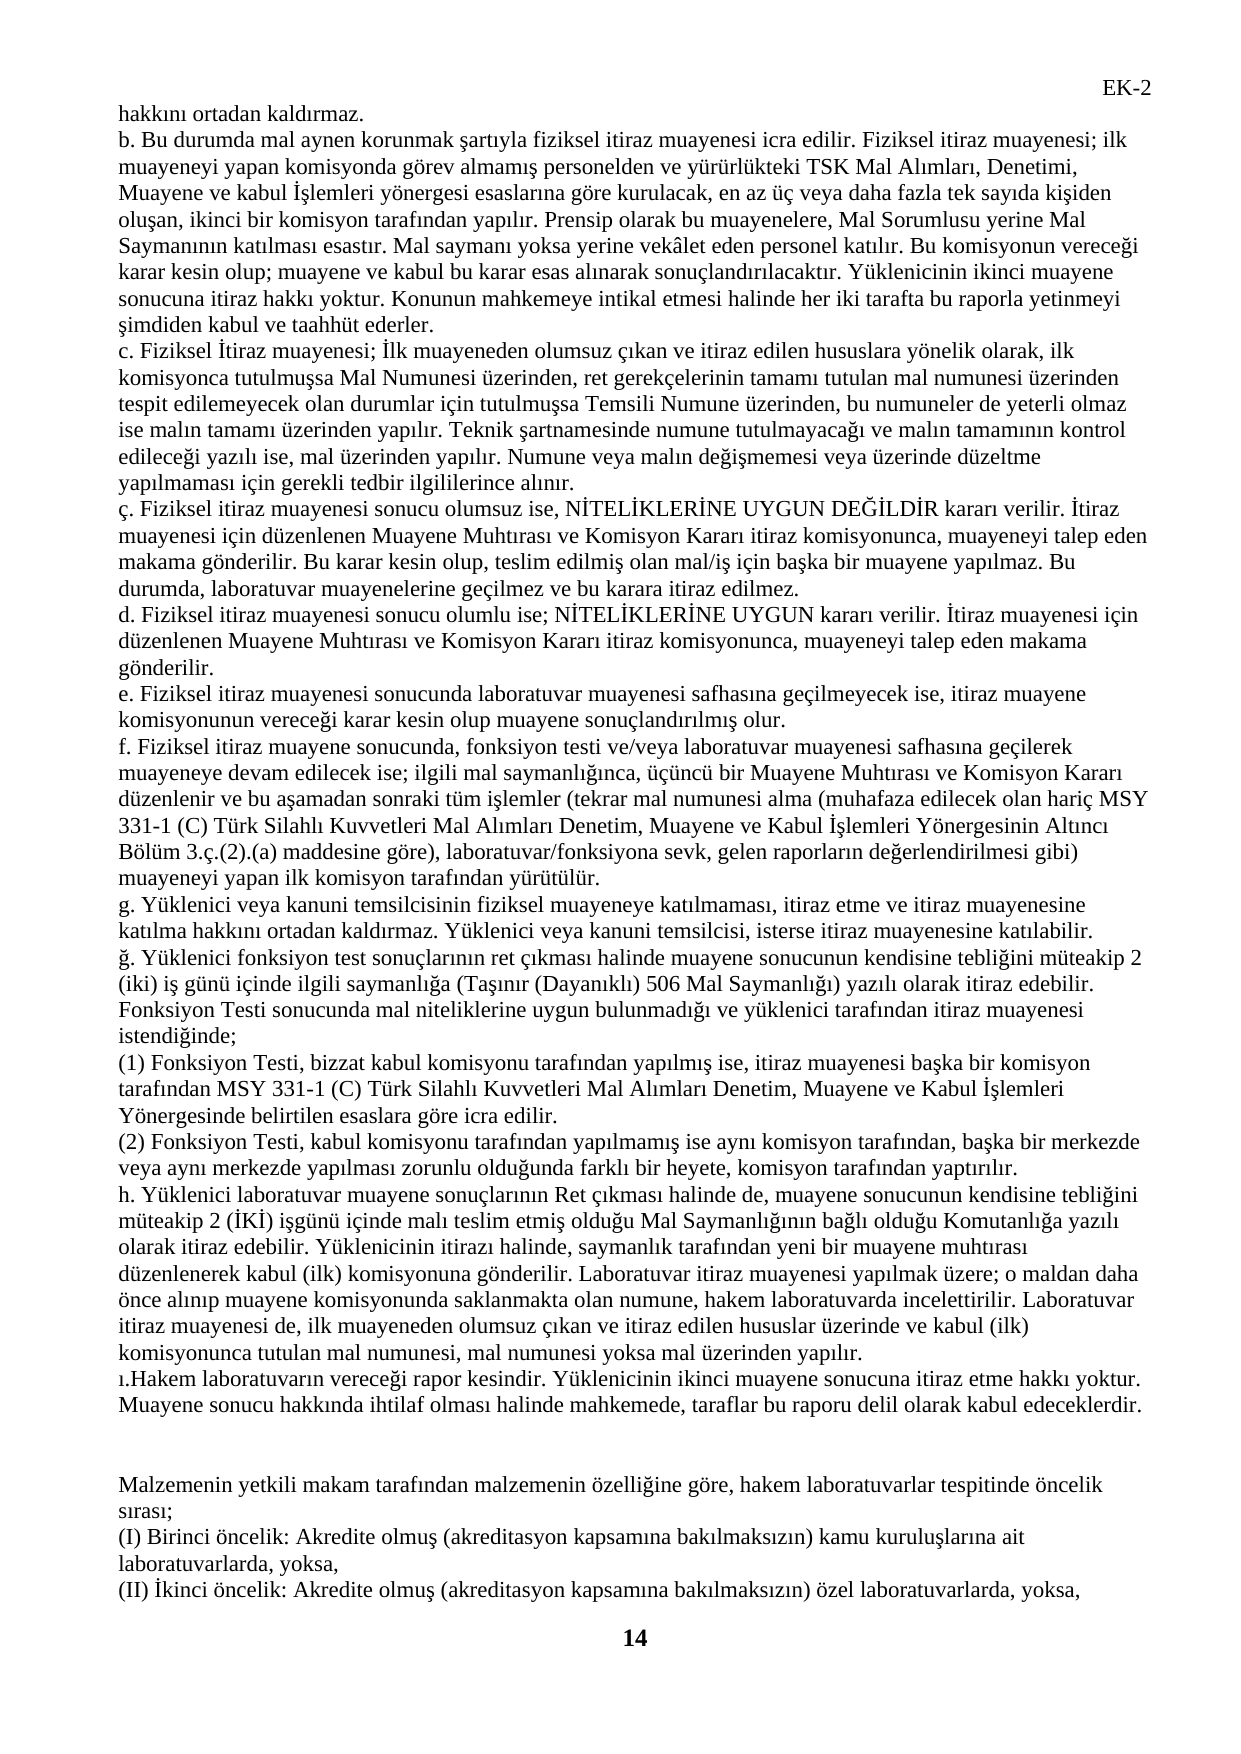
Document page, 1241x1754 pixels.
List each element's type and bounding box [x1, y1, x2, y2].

text [118, 100, 1152, 1418]
text [118, 1471, 1152, 1602]
